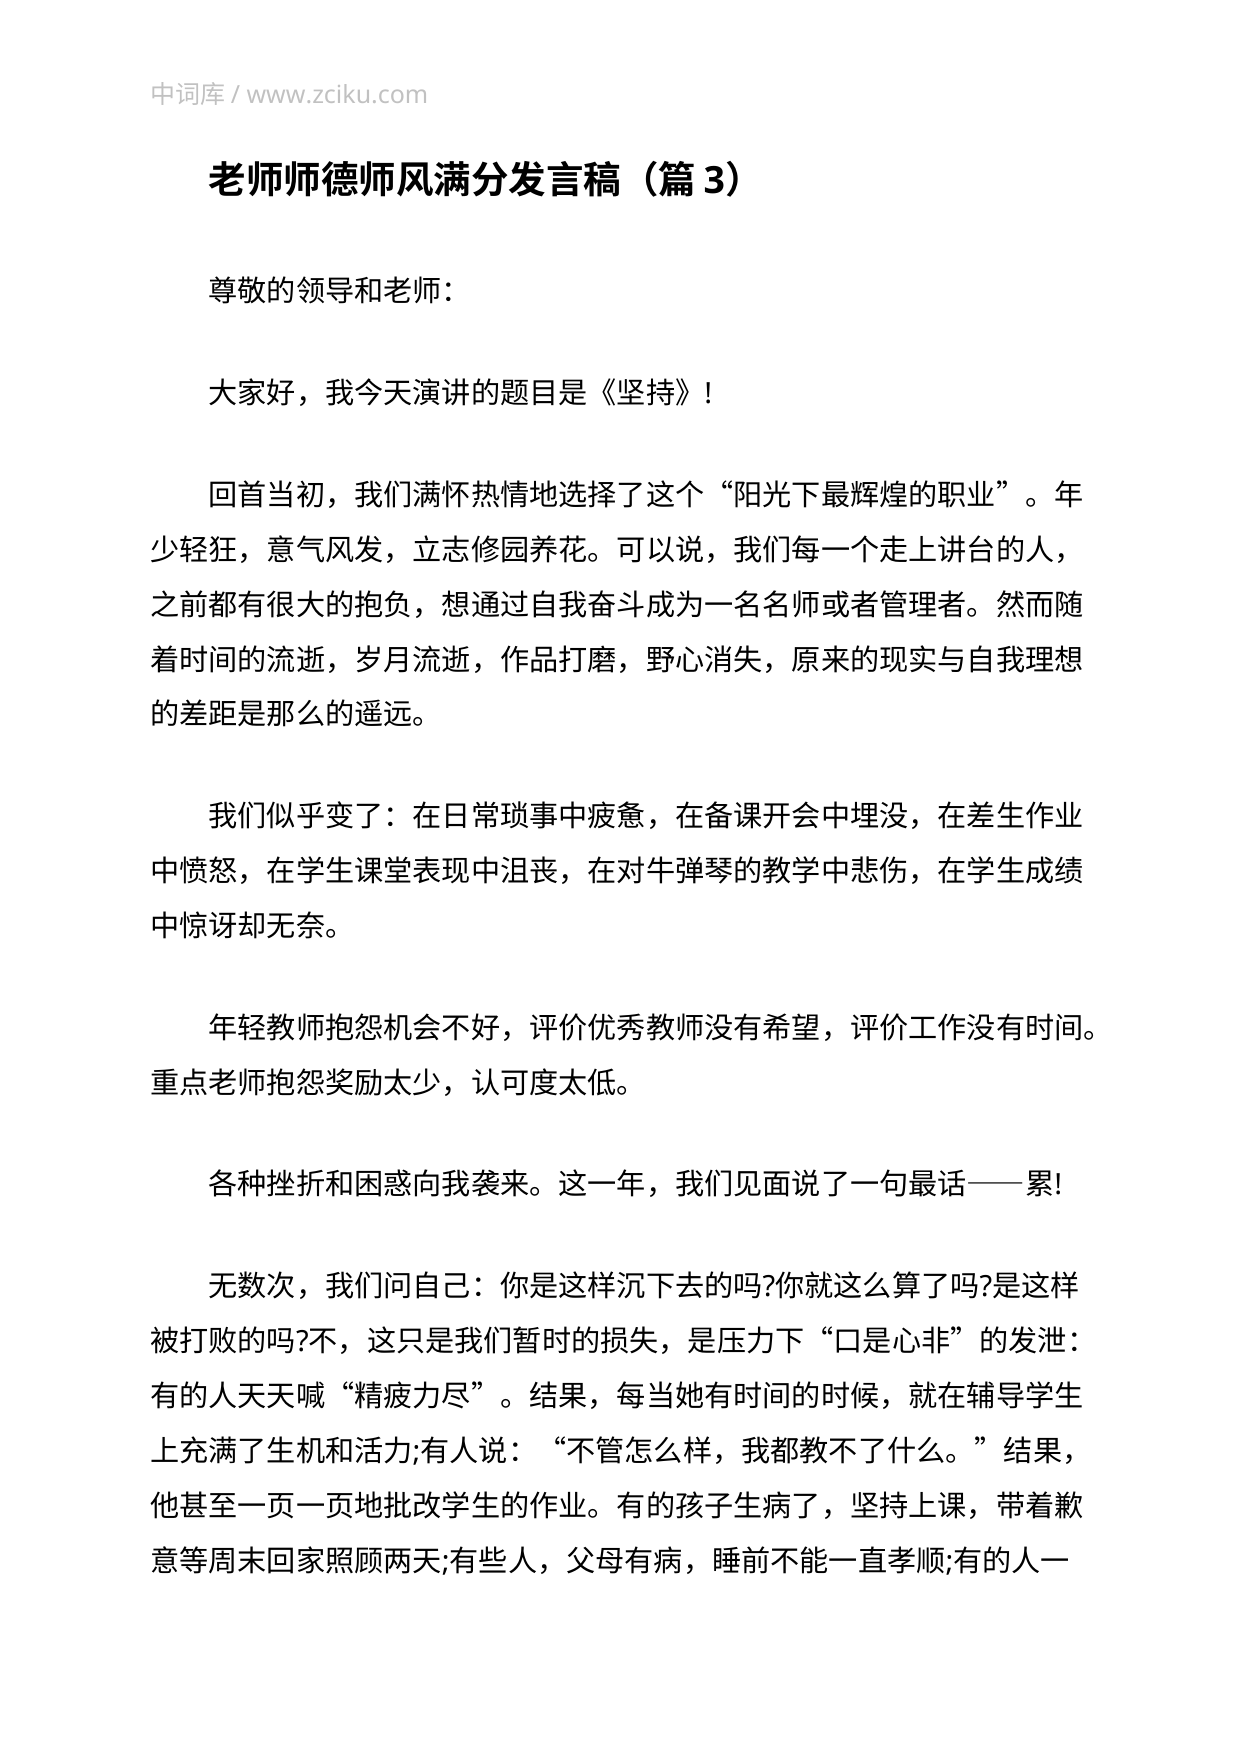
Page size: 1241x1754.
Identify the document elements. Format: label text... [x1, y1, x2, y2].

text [150, 1263, 1090, 1580]
text 老师师德师风满分发言稿（篇3） [150, 150, 1090, 204]
text 大家好，我今天演讲的题目是《坚持》! [150, 369, 1090, 412]
text 我们似乎变了：在日常琐事中疲惫，在备课开会中埋没，在差生作业中愤怒，在学生课堂表现中沮丧，在对牛弹琴的教学中悲伤，在学生成绩中惊讶却无奈。 [150, 793, 1090, 945]
text 回首当初，我们满怀热情地选择了这个“阳光下最辉煌的职业”。年少轻狂，意气风发，立志修园养花。可以说，我们每一个走上讲台的人，之前都有很大的抱负，想通过自我奋斗成为一名名师或者管理者。然而随着时间的流逝，岁月流逝，作品打磨，野心消失，原来的现实与自我理想的差距是那么的遥远。 [150, 471, 1090, 733]
text 各种挫折和困惑向我袭来。这一年，我们见面说了一句最话——累! [150, 1161, 1090, 1203]
text 年轻教师抱怨机会不好，评价优秀教师没有希望，评价工作没有时间。重点老师抱怨奖励太少，认可度太低。 [150, 1004, 1090, 1101]
text 尊敬的领导和老师： [150, 268, 1090, 310]
